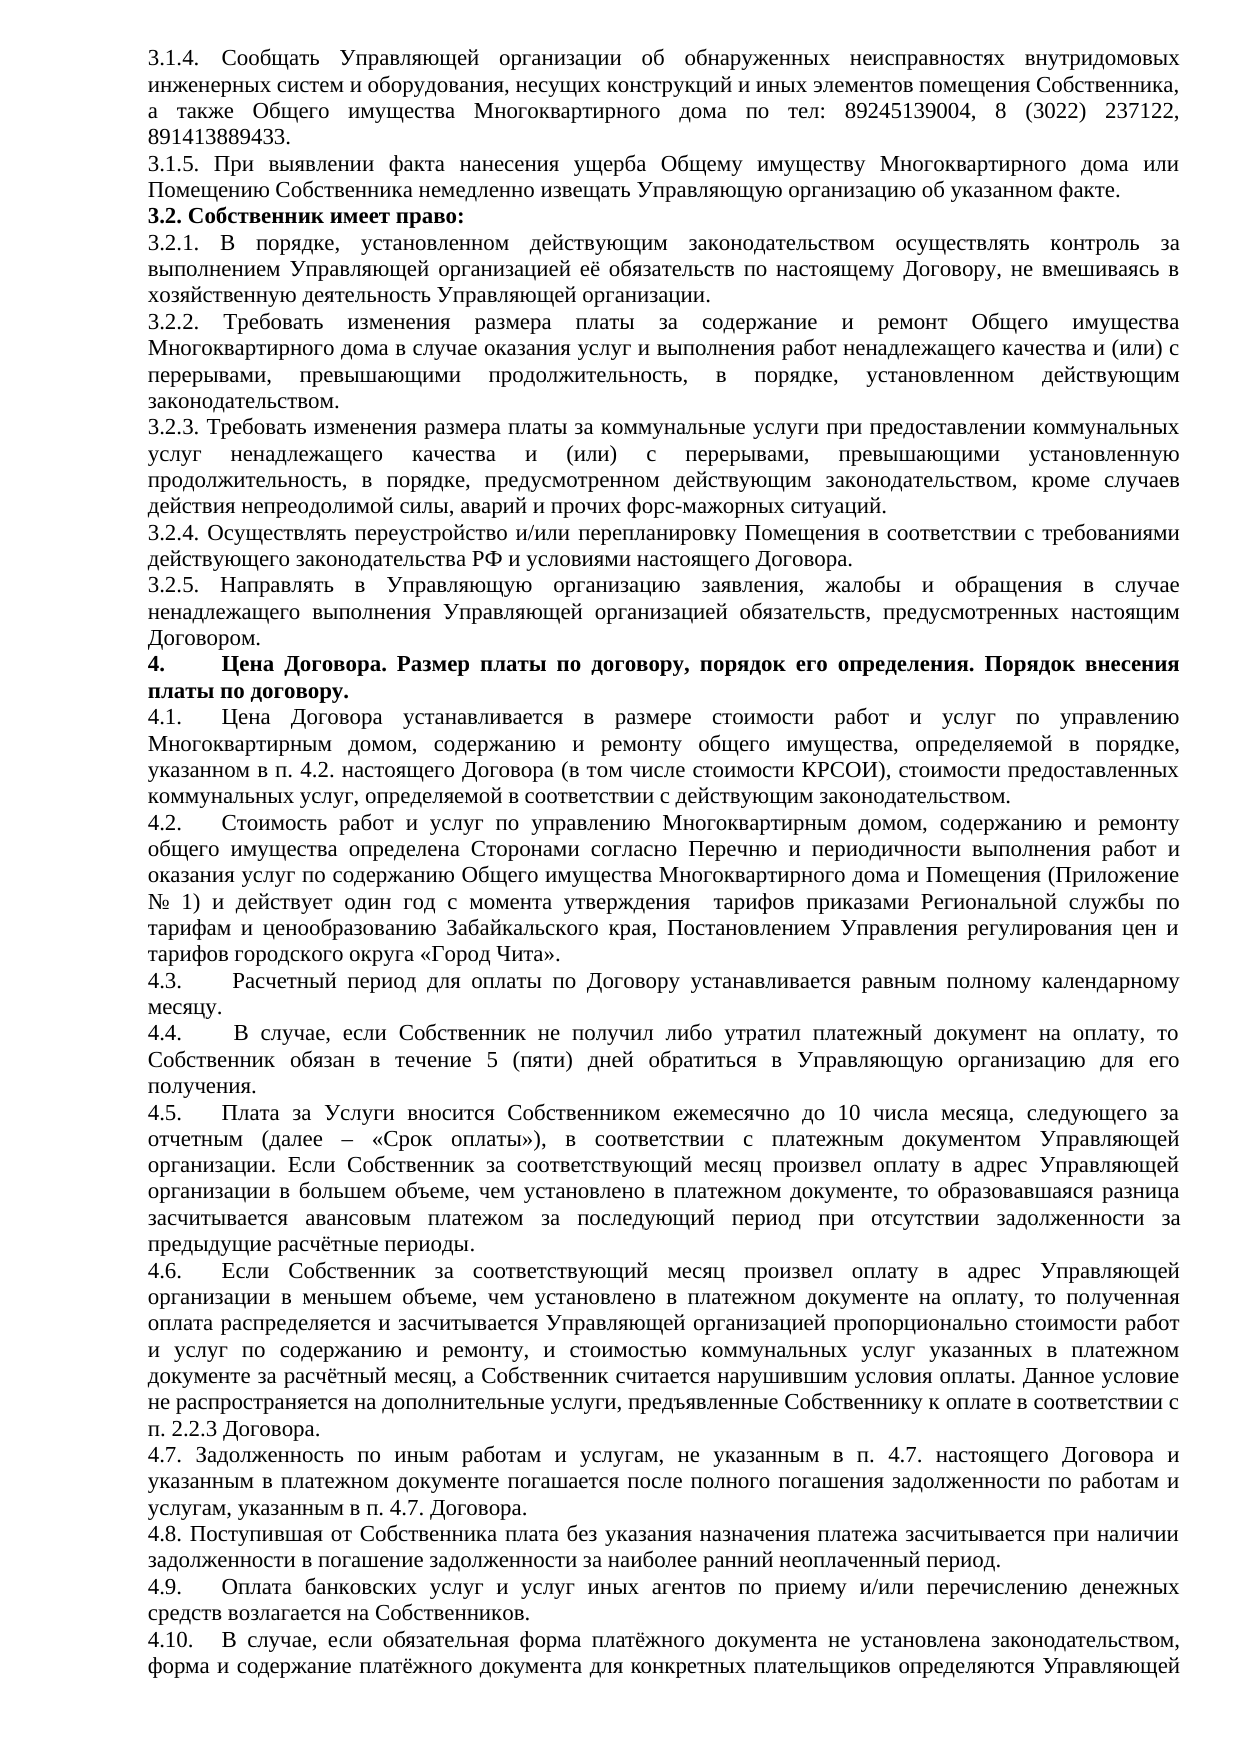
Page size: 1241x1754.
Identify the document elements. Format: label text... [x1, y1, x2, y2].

text 4.5. Плата за Услуги вносится Собственником ежемесячно до 10 числа месяца, следующего за отчетным (далее – «Срок оплаты»), в соответствии с платежным документом Управляющей организации. Если Собственник за соответствующий месяц произвел оплату в адрес Управляющей организации в большем объеме, чем установлено в платежном документе, то образовавшаяся разница засчитывается авансовым платежом за последующий период при отсутствии задолженности за предыдущие расчётные периоды. [148, 1098, 1181, 1257]
list 3.2.5. Направлять в Управляющую организацию заявления, жалобы и обращения в случае ненадлежащего выполнения Управляющей организацией обязательств, предусмотренных настоящим Договором. [148, 571, 1181, 651]
text 4.7. Задолженность по иным работам и услугам, не указанным в п. 4.7. настоящего Договора и указанным в платежном документе погашается после полного погашения задолженности по работам и услугам, указанным в п. 4.7. Договора. [148, 1441, 1181, 1520]
text 4. Цена Договора. Размер платы по договору, порядок его определения. Порядок внесения платы по договору. [148, 651, 1181, 703]
text 4.2. Стоимость работ и услуг по управлению Многоквартирным домом, содержанию и ремонту общего имущества определена Сторонами согласно Перечню и периодичности выполнения работ и оказания услуг по содержанию Общего имущества Многоквартирного дома и Помещения (Приложение № 1) и действует один год с момента утверждения тарифов приказами Региональной службы по тарифам и ценообразованию Забайкальского края, Постановлением Управления регулирования цен и тарифов городского округа «Город Чита». [148, 809, 1181, 967]
list 3.2.4. Осуществлять переустройство и/или перепланировку Помещения в соответствии с требованиями действующего законодательства РФ и условиями настоящего Договора. [148, 519, 1181, 571]
text 4.4. В случае, если Собственник не получил либо утратил платежный документ на оплату, то Собственник обязан в течение 5 (пяти) дней обратиться в Управляющую организацию для его получения. [148, 1019, 1181, 1098]
list 3.2. Собственник имеет право: [148, 202, 1181, 229]
list 3.2.3. Требовать изменения размера платы за коммунальные услуги при предоставлении коммунальных услуг ненадлежащего качества и (или) с перерывами, превышающими установленную продолжительность, в порядке, предусмотренном действующим законодательством, кроме случаев действия непреодолимой силы, аварий и прочих форс-мажорных ситуаций. [148, 413, 1181, 519]
text 4.6. Если Собственник за соответствующий месяц произвел оплату в адрес Управляющей организации в меньшем объеме, чем установлено в платежном документе на оплату, то полученная оплата распределяется и засчитывается Управляющей организацией пропорционально стоимости работ и услуг по содержанию и ремонту, и стоимостью коммунальных услуг указанных в платежном документе за расчётный месяц, а Собственник считается нарушившим условия оплаты. Данное условие не распространяется на дополнительные услуги, предъявленные Собственнику к оплате в соответствии с п. 2.2.3 Договора. [148, 1257, 1181, 1441]
text 4.8. Поступившая от Собственника плата без указания назначения платежа засчитывается при наличии задолженности в погашение задолженности за наиболее ранний неоплаченный период. [148, 1520, 1181, 1573]
text 4.3. Расчетный период для оплаты по Договору устанавливается равным полному календарному месяцу. [148, 967, 1181, 1019]
text 3.1.5. При выявлении факта нанесения ущерба Общему имуществу Многоквартирного дома или Помещению Собственника немедленно извещать Управляющую организацию об указанном факте. [148, 150, 1181, 202]
list 3.2.1. В порядке, установленном действующим законодательством осуществлять контроль за выполнением Управляющей организацией её обязательств по настоящему Договору, не вмешиваясь в хозяйственную деятельность Управляющей организации. [148, 229, 1181, 308]
text 4.9. Оплата банковских услуг и услуг иных агентов по приему и/или перечислению денежных средств возлагается на Собственников. [148, 1573, 1181, 1626]
text 3.1.4. Сообщать Управляющей организации об обнаруженных неисправностях внутридомовых инженерных систем и оборудования, несущих конструкций и иных элементов помещения Собственника, а также Общего имущества Многоквартирного дома по тел: 89245139004, 8 (3022) 237122, 891413889433. [148, 44, 1181, 150]
list 3.2.2. Требовать изменения размера платы за содержание и ремонт Общего имущества Многоквартирного дома в случае оказания услуг и выполнения работ ненадлежащего качества и (или) с перерывами, превышающими продолжительность, в порядке, установленном действующим законодательством. [148, 308, 1181, 413]
text 4.1. Цена Договора устанавливается в размере стоимости работ и услуг по управлению Многоквартирным домом, содержанию и ремонту общего имущества, определяемой в порядке, указанном в п. 4.2. настоящего Договора (в том числе стоимости КРСОИ), стоимости предоставленных коммунальных услуг, определяемой в соответствии с действующим законодательством. [148, 703, 1181, 809]
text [148, 1626, 1181, 1678]
